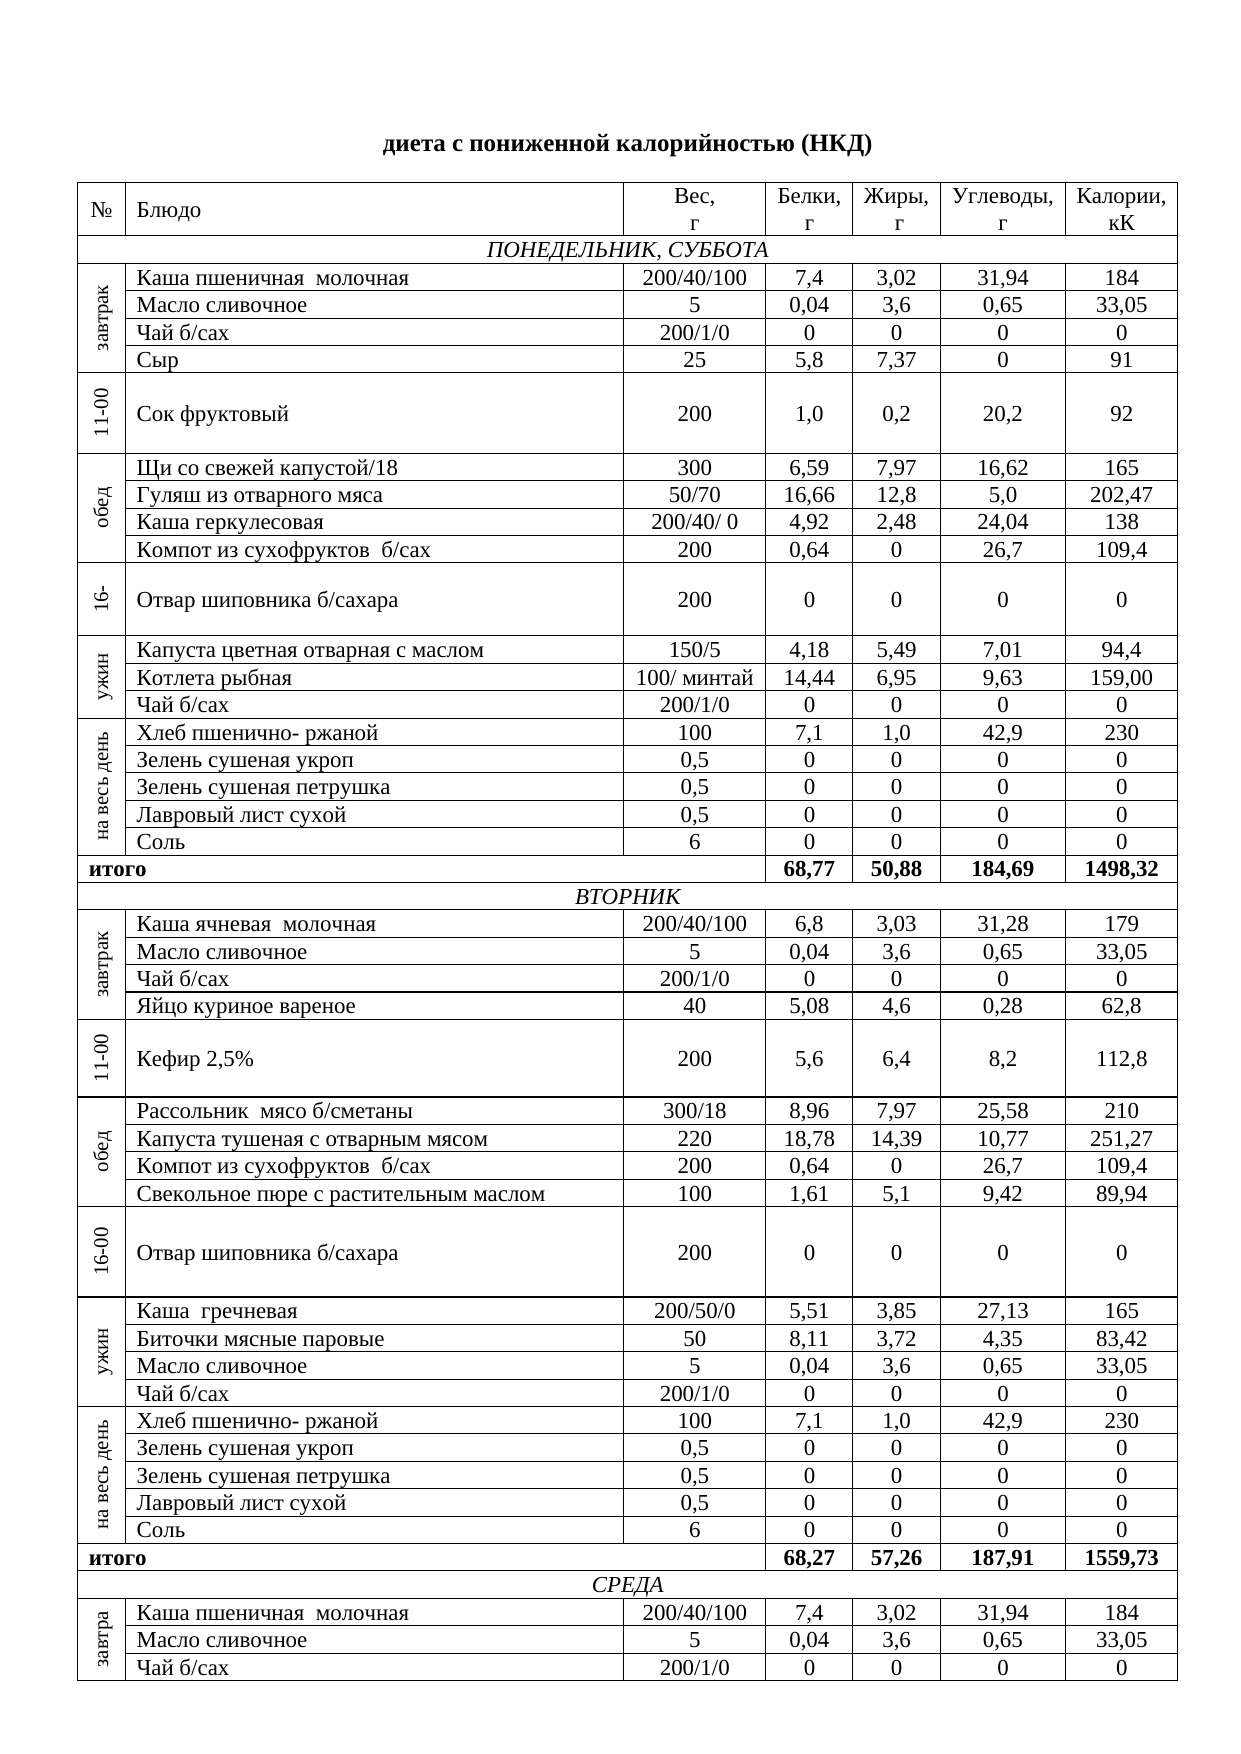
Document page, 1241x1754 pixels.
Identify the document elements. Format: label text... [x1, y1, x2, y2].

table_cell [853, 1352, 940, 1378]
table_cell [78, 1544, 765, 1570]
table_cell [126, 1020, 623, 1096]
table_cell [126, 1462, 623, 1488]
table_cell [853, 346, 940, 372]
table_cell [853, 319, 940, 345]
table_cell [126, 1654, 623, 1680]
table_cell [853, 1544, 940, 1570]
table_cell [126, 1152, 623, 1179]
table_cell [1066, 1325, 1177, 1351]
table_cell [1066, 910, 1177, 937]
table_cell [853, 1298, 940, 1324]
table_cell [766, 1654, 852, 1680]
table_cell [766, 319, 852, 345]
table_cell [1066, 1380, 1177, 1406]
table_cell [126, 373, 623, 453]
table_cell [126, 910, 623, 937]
text диета с пониженной калорийностью (НКД) [89, 128, 1167, 156]
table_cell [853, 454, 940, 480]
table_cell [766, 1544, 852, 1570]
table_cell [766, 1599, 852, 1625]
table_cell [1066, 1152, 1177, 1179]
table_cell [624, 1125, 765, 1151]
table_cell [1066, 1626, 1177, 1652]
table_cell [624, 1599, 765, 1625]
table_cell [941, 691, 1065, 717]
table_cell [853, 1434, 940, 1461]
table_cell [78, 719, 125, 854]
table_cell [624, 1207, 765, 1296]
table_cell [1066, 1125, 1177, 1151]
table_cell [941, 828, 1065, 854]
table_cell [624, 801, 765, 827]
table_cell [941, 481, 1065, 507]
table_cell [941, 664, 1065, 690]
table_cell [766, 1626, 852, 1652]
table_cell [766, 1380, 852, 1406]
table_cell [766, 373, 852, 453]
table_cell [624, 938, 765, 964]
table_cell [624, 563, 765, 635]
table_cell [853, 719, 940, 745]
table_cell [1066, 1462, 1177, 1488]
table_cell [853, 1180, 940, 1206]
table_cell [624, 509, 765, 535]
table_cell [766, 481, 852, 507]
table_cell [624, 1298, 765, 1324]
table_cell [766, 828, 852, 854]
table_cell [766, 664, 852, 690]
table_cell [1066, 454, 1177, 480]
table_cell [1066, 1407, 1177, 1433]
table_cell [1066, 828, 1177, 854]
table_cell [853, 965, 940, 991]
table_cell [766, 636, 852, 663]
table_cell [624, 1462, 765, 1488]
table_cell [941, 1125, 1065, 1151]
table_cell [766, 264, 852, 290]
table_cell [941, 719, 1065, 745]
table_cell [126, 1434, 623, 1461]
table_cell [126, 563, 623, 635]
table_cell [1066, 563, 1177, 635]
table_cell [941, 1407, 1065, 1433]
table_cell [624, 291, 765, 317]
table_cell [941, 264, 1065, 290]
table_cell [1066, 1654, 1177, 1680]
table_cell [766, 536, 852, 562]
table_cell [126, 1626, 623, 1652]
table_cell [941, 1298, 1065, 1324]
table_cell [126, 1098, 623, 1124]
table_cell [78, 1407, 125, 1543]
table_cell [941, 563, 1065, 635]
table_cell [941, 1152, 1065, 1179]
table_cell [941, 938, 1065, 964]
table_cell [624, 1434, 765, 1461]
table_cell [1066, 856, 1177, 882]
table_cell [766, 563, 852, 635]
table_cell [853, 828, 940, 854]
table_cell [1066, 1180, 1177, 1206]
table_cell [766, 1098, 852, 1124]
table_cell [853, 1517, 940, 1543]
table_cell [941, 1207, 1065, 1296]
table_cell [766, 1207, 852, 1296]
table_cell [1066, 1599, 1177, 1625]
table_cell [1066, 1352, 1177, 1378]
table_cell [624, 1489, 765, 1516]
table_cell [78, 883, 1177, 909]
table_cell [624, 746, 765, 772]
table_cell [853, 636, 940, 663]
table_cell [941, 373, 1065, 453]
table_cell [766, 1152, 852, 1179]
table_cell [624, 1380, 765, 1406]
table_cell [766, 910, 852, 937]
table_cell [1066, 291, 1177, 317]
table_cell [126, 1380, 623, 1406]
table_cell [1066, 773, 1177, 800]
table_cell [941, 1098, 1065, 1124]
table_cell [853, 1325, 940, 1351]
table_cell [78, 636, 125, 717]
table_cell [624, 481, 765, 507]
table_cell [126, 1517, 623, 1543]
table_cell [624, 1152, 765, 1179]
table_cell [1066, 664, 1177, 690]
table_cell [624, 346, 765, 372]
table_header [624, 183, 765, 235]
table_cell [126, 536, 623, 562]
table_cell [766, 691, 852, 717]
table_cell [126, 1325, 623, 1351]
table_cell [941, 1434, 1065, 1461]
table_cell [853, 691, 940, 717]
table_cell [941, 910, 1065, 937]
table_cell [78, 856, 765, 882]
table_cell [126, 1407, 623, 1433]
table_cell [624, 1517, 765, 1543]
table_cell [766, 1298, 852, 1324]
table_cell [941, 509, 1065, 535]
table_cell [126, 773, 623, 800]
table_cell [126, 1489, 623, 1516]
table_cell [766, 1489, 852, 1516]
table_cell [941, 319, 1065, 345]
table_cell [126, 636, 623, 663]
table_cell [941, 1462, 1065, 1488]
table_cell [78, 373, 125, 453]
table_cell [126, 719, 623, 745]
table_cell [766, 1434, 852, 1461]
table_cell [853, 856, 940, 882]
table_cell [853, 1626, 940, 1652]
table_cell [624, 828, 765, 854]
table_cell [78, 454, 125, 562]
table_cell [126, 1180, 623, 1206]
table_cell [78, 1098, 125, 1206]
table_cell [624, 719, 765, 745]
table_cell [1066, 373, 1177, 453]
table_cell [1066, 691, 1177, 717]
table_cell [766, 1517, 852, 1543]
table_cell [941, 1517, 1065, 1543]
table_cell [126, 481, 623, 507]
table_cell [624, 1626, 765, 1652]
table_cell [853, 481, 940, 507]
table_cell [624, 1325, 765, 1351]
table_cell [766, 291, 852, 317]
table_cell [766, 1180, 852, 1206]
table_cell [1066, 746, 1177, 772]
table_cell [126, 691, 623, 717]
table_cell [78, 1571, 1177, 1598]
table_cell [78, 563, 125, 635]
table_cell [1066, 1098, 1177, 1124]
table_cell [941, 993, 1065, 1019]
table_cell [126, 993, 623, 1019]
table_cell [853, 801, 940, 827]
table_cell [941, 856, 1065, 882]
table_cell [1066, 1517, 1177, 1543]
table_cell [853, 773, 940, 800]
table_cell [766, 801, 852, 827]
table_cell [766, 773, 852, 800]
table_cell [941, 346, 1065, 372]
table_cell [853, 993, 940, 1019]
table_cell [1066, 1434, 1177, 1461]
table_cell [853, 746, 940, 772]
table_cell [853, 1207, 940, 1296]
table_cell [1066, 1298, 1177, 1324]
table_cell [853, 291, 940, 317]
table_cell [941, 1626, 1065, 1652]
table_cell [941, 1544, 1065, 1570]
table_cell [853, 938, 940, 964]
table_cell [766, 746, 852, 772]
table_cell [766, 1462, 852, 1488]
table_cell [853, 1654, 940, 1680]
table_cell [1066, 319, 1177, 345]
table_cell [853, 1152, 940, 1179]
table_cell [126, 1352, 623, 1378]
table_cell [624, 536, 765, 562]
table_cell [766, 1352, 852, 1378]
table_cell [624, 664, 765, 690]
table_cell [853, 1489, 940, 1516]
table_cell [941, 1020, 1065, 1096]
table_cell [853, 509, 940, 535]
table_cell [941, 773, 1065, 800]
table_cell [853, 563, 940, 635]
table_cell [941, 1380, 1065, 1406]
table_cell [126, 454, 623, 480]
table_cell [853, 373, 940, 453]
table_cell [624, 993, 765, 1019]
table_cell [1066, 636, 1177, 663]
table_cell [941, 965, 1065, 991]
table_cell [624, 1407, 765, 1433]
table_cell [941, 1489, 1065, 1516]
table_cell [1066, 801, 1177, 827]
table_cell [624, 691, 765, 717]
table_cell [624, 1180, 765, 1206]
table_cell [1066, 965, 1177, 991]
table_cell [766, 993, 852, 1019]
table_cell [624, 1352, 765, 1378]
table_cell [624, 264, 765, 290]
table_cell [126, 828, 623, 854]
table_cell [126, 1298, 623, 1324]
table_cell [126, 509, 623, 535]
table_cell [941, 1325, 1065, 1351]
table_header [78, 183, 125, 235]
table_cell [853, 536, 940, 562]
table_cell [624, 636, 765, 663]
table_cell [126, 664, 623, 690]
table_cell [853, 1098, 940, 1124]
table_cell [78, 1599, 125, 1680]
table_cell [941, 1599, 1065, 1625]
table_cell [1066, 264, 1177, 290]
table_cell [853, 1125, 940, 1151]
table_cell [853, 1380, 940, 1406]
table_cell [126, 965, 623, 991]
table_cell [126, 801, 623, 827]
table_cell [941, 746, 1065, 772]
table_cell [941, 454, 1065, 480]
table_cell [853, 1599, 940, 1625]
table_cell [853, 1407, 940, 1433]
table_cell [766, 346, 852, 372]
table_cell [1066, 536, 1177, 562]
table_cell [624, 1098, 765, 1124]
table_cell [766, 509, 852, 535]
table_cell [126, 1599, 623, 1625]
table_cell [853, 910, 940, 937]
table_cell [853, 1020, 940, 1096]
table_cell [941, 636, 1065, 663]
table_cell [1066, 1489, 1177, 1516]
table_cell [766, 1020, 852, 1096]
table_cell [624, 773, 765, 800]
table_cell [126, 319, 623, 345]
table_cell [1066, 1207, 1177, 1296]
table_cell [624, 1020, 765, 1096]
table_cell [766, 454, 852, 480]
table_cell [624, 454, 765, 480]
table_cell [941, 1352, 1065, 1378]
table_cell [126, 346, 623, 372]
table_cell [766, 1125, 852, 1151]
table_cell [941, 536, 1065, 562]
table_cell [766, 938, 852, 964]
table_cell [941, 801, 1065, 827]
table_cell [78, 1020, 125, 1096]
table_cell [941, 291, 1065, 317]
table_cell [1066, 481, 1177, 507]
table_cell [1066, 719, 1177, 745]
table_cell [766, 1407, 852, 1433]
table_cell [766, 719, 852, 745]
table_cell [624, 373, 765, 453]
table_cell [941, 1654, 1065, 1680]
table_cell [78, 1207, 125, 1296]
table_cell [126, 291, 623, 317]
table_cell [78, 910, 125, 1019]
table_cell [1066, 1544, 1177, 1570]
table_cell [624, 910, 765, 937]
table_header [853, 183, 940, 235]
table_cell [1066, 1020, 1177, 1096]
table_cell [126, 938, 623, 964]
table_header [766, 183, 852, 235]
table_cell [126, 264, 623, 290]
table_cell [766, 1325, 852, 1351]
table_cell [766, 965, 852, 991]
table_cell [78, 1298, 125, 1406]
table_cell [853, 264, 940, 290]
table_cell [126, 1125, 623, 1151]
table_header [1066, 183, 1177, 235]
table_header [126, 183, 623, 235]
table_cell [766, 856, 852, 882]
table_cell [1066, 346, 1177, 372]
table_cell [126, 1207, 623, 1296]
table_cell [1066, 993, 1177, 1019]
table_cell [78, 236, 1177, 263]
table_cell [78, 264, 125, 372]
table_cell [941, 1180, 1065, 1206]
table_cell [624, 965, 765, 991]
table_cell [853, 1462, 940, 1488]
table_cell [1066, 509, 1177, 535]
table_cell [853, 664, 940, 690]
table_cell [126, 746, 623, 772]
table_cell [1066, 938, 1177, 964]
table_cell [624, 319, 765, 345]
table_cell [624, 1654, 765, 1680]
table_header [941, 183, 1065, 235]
